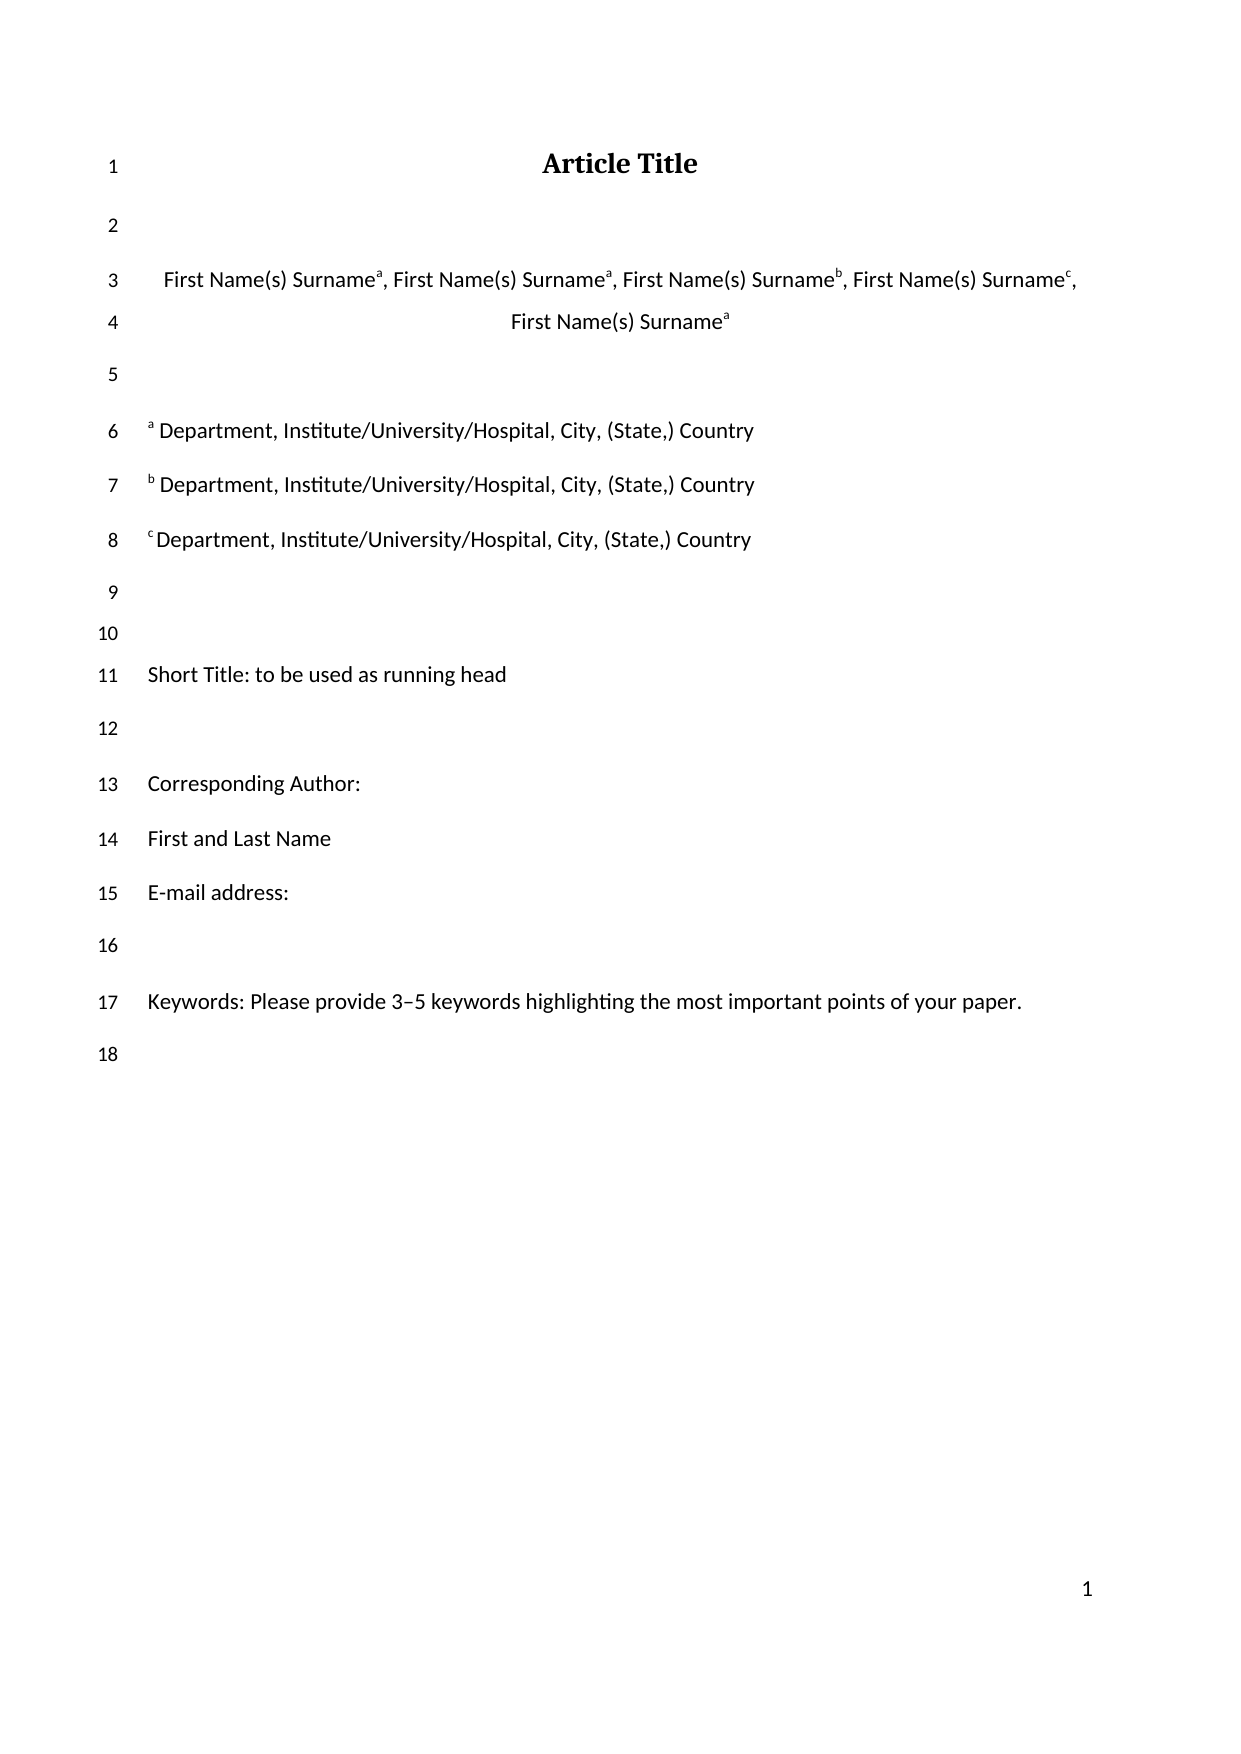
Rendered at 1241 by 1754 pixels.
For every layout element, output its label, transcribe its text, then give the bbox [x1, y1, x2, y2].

text First and Last Name [148, 824, 1093, 852]
text First Name(s) Surnamea, First Name(s) Surnamea, First Name(s) Surnameb, First Name(s) Surnamec, First Name(s) Surnamea [148, 265, 1093, 335]
text b Department, Institute/University/Hospital, City, (State,) Country [148, 470, 1093, 498]
text c Department, Institute/University/Hospital, City, (State,) Country [148, 525, 1093, 553]
text E-mail address: [148, 878, 1093, 906]
list Article Title [148, 148, 1093, 181]
text Corresponding Author: [148, 769, 1093, 797]
text Keywords: Please provide 3–5 keywords highlighting the most important points of your paper. [148, 987, 1093, 1015]
text a Department, Institute/University/Hospital, City, (State,) Country [148, 416, 1093, 444]
text Short Title: to be used as running head [148, 660, 1093, 688]
